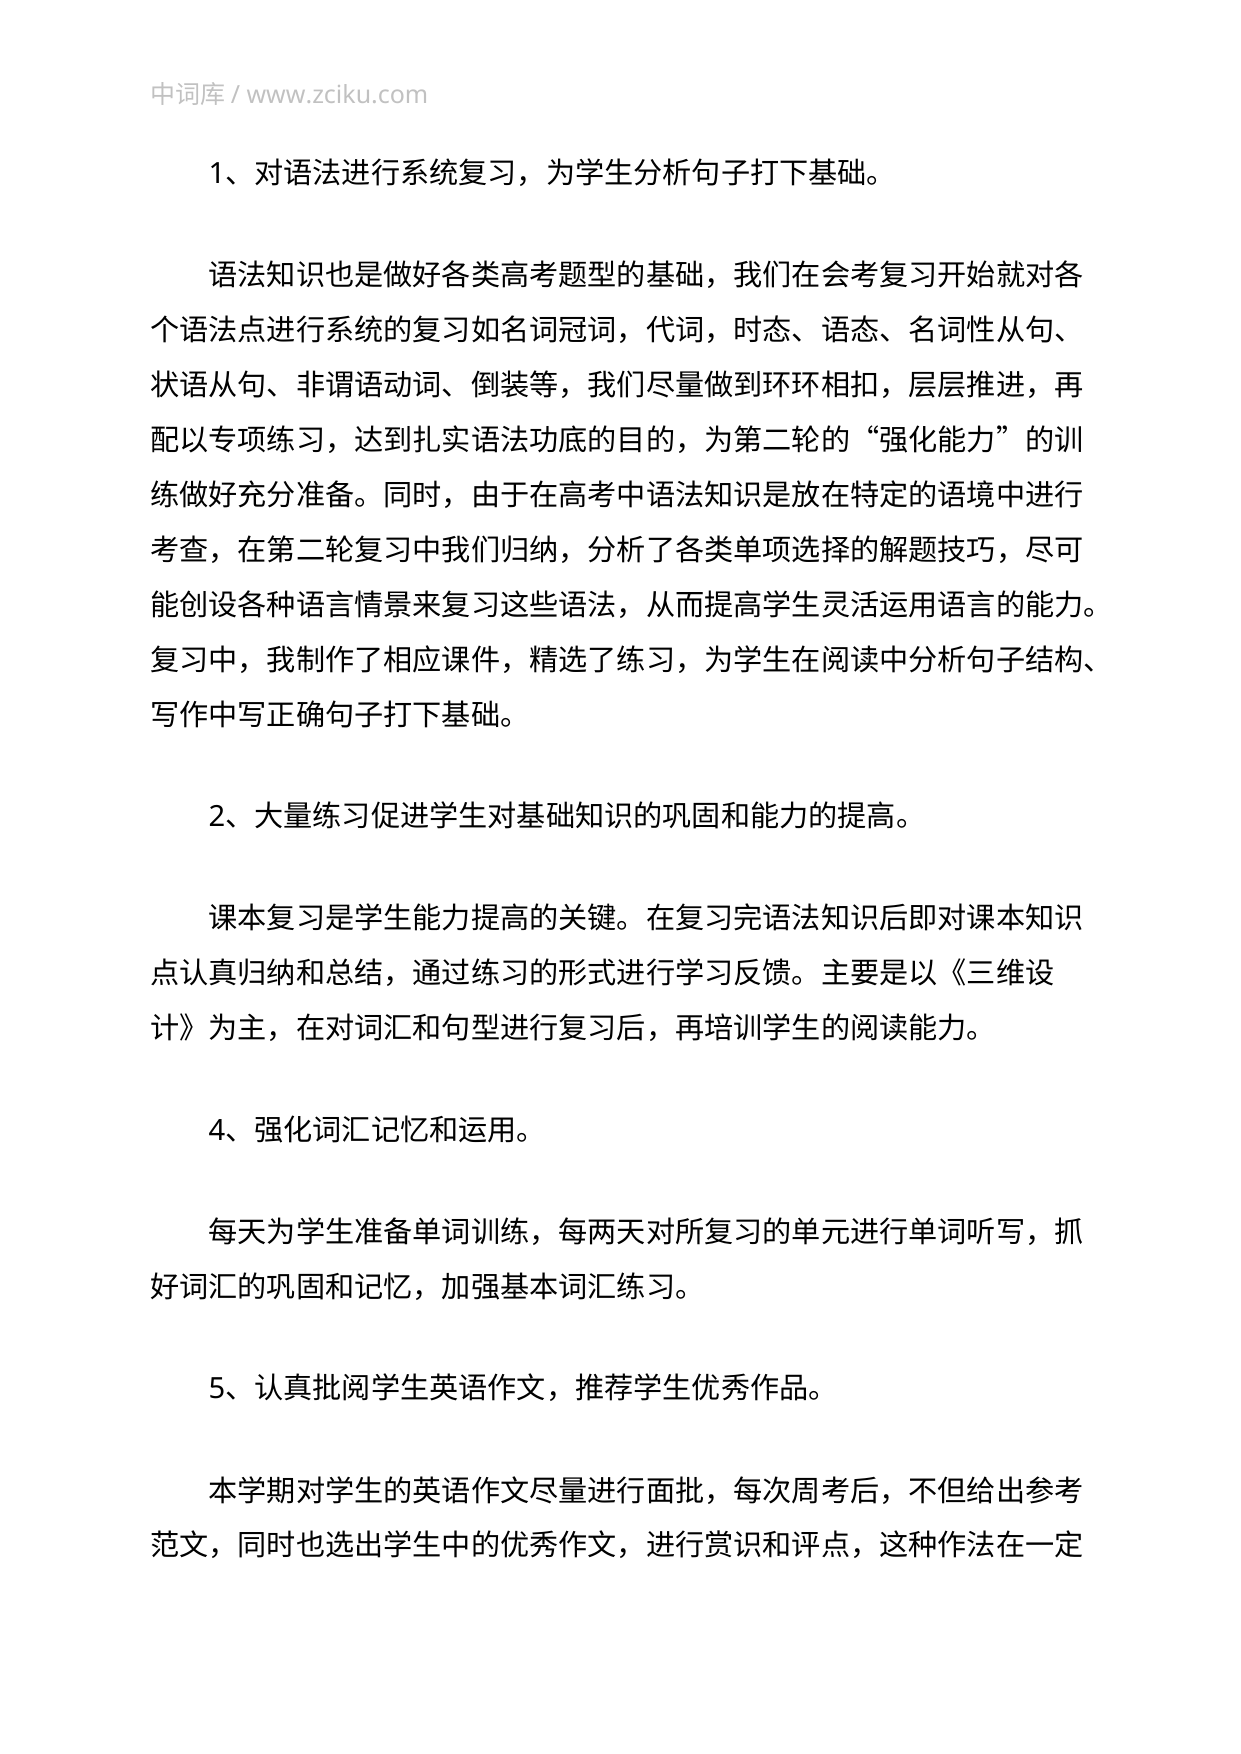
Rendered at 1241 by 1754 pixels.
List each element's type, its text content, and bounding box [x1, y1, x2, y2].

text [150, 1467, 1090, 1564]
text 2、大量练习促进学生对基础知识的巩固和能力的提高。 [150, 793, 1090, 835]
text 课本复习是学生能力提高的关键。在复习完语法知识后即对课本知识点认真归纳和总结，通过练习的形式进行学习反馈。主要是以《三维设计》为主，在对词汇和句型进行复习后，再培训学生的阅读能力。 [150, 895, 1090, 1047]
text 1、对语法进行系统复习，为学生分析句子打下基础。 [150, 150, 1090, 192]
text 每天为学生准备单词训练，每两天对所复习的单元进行单词听写，抓好词汇的巩固和记忆，加强基本词汇练习。 [150, 1208, 1090, 1306]
text 语法知识也是做好各类高考题型的基础，我们在会考复习开始就对各个语法点进行系统的复习如名词冠词，代词，时态、语态、名词性从句、状语从句、非谓语动词、倒装等，我们尽量做到环环相扣，层层推进，再配以专项练习，达到扎实语法功底的目的，为第二轮的“强化能力”的训练做好充分准备。同时，由于在高考中语法知识是放在特定的语境中进行考查，在第二轮复习中我们归纳，分析了各类单项选择的解题技巧，尽可能创设各种语言情景来复习这些语法，从而提高学生灵活运用语言的能力。复习中，我制作了相应课件，精选了练习，为学生在阅读中分析句子结构、写作中写正确句子打下基础。 [150, 252, 1090, 733]
text 5、认真批阅学生英语作文，推荐学生优秀作品。 [150, 1365, 1090, 1407]
text 4、强化词汇记忆和运用。 [150, 1106, 1090, 1149]
